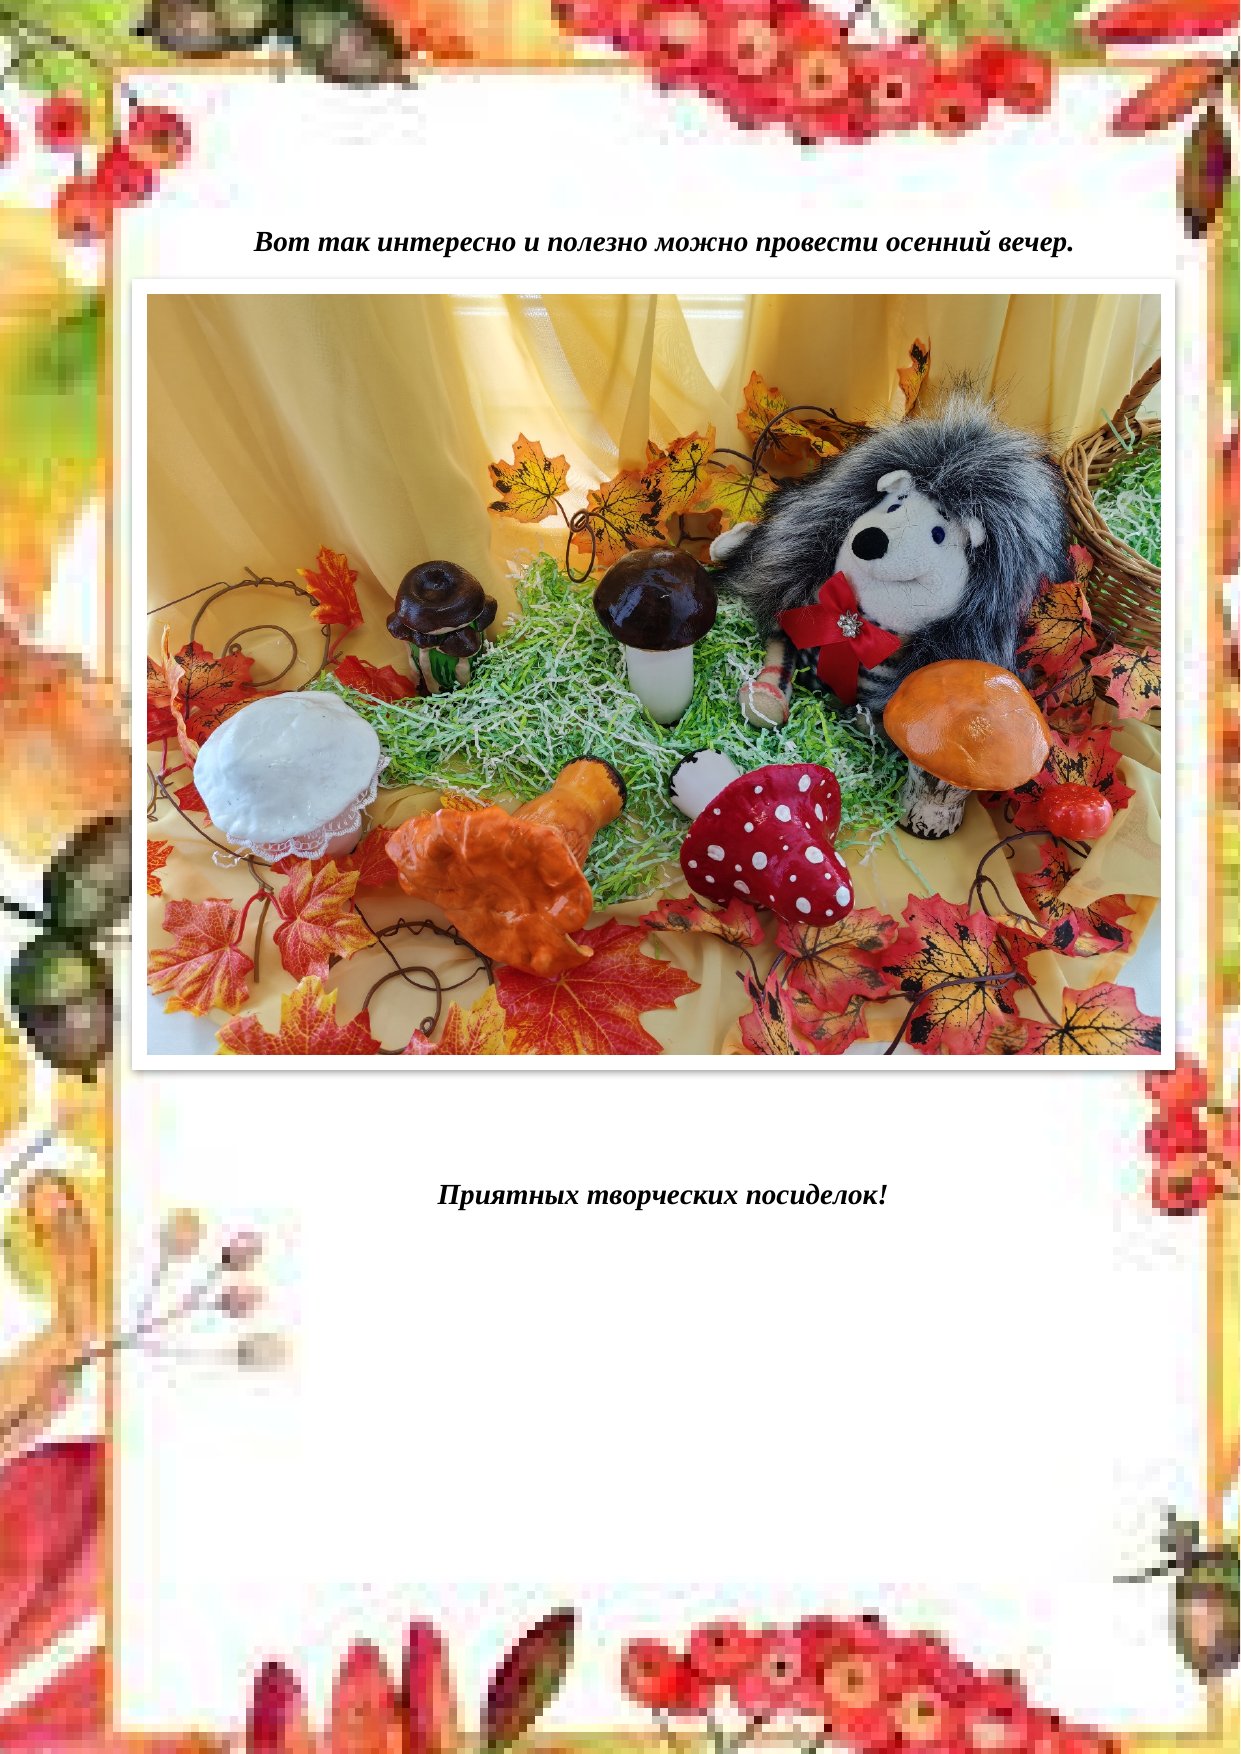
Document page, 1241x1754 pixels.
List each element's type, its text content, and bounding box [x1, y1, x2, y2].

text Приятных творческих посиделок! [177, 118, 1152, 152]
picture [0, 0, 1241, 1754]
